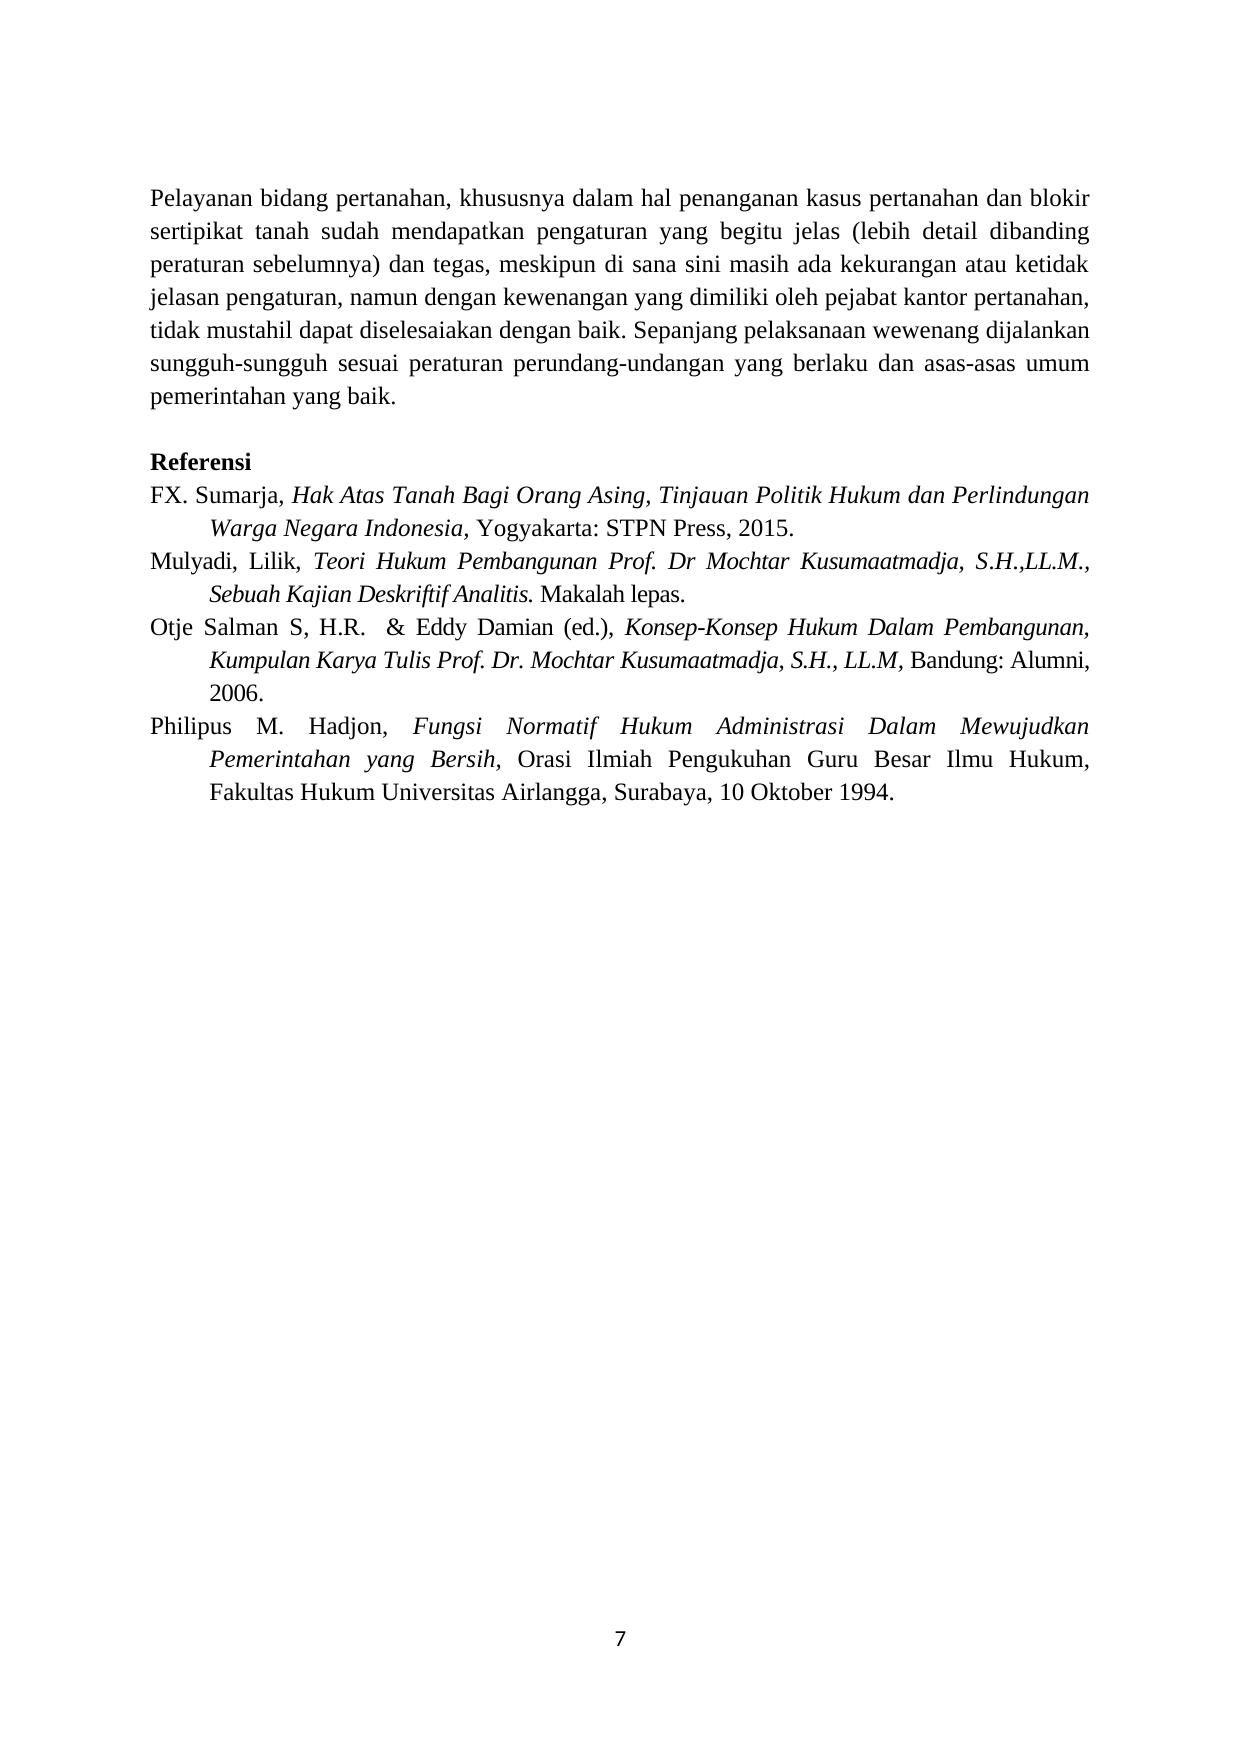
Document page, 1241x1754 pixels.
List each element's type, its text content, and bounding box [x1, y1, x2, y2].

list Mulyadi, Lilik, Teori Hukum Pembangunan Prof. Dr Mochtar Kusumaatmadja, S.H.,LL.M., Sebuah Kajian Deskriftif Analitis. Makalah lepas. [150, 546, 1090, 608]
text Referensi [150, 447, 1090, 476]
list Otje Salman S, H.R. & Eddy Damian (ed.), Konsep-Konsep Hukum Dalam Pembangunan, Kumpulan Karya Tulis Prof. Dr. Mochtar Kusumaatmadja, S.H., LL.M, Bandung: Alumni, 2006. [150, 612, 1090, 707]
text FX. Sumarja, Hak Atas Tanah Bagi Orang Asing, Tinjauan Politik Hukum dan Perlindungan Warga Negara Indonesia, Yogyakarta: STPN Press, 2015. [150, 480, 1090, 542]
text Pelayanan bidang pertanahan, khususnya dalam hal penanganan kasus pertanahan dan blokir sertipikat tanah sudah mendapatkan pengaturan yang begitu jelas (lebih detail dibanding peraturan sebelumnya) dan tegas, meskipun di sana sini masih ada kekurangan atau ketidak jelasan pengaturan, namun dengan kewenangan yang dimiliki oleh pejabat kantor pertanahan, tidak mustahil dapat diselesaiakan dengan baik. Sepanjang pelaksanaan wewenang dijalankan sungguh-sungguh sesuai peraturan perundang-undangan yang berlaku dan asas-asas umum pemerintahan yang baik. [150, 183, 1090, 410]
text Philipus M. Hadjon, Fungsi Normatif Hukum Administrasi Dalam Mewujudkan Pemerintahan yang Bersih, Orasi Ilmiah Pengukuhan Guru Besar Ilmu Hukum, Fakultas Hukum Universitas Airlangga, Surabaya, 10 Oktober 1994. [150, 711, 1090, 806]
